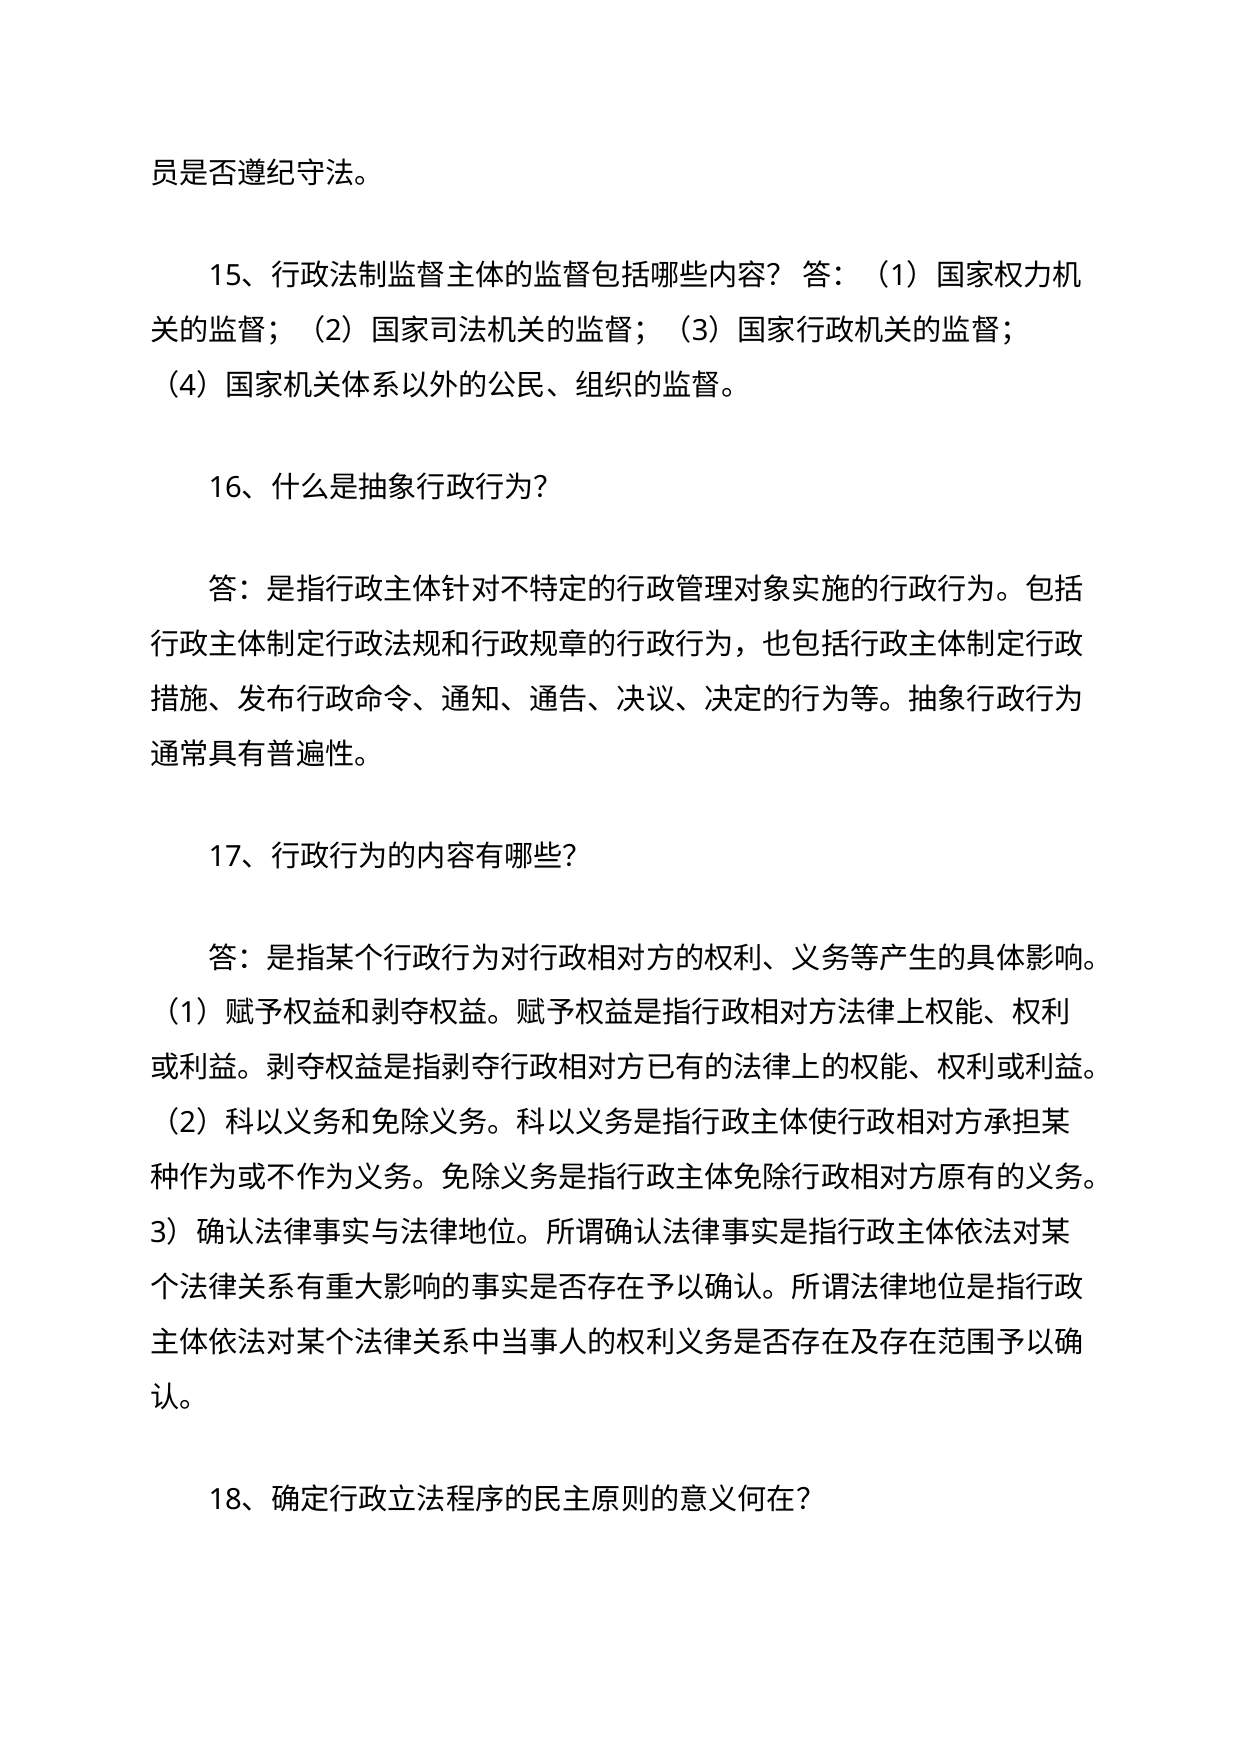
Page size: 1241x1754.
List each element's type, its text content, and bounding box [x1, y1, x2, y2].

text 答：是指某个行政行为对行政相对方的权利、义务等产生的具体影响。（1）赋予权益和剥夺权益。赋予权益是指行政相对方法律上权能、权利或利益。剥夺权益是指剥夺行政相对方已有的法律上的权能、权利或利益。（2）科以义务和免除义务。科以义务是指行政主体使行政相对方承担某种作为或不作为义务。免除义务是指行政主体免除行政相对方原有的义务。3）确认法律事实与法律地位。所谓确认法律事实是指行政主体依法对某个法律关系有重大影响的事实是否存在予以确认。所谓法律地位是指行政主体依法对某个法律关系中当事人的权利义务是否存在及存在范围予以确认。 [150, 934, 1090, 1416]
text 18、确定行政立法程序的民主原则的意义何在？ [150, 1475, 1090, 1518]
text 15、行政法制监督主体的监督包括哪些内容？ 答：（1）国家权力机关的监督；（2）国家司法机关的监督；（3）国家行政机关的监督；（4）国家机关体系以外的公民、组织的监督。 [150, 252, 1090, 404]
text 17、行政行为的内容有哪些？ [150, 832, 1090, 874]
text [150, 150, 1090, 192]
text 16、什么是抽象行政行为？ [150, 464, 1090, 506]
text 答：是指行政主体针对不特定的行政管理对象实施的行政行为。包括行政主体制定行政法规和行政规章的行政行为，也包括行政主体制定行政措施、发布行政命令、通知、通告、决议、决定的行为等。抽象行政行为通常具有普遍性。 [150, 566, 1090, 773]
